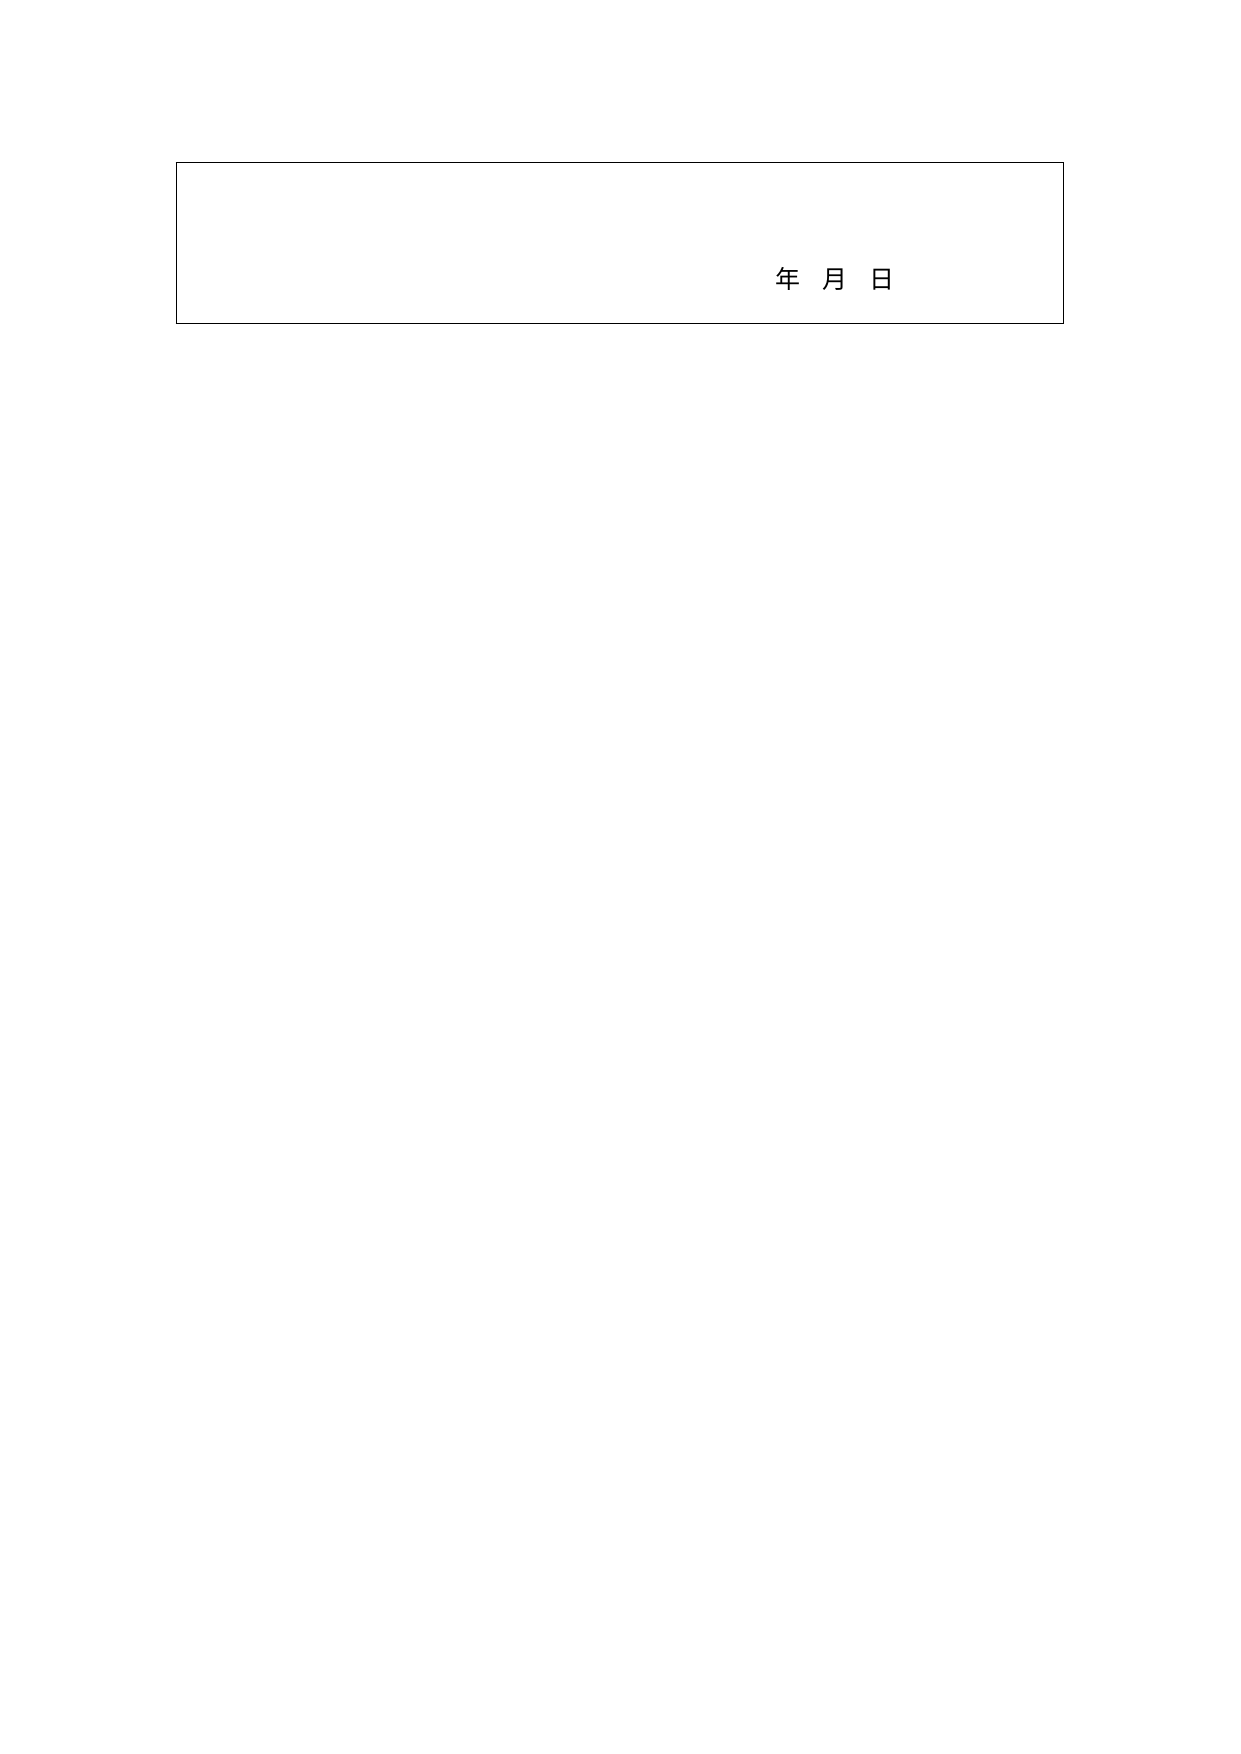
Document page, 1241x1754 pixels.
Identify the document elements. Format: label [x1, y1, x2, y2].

table_header [177, 163, 1063, 322]
